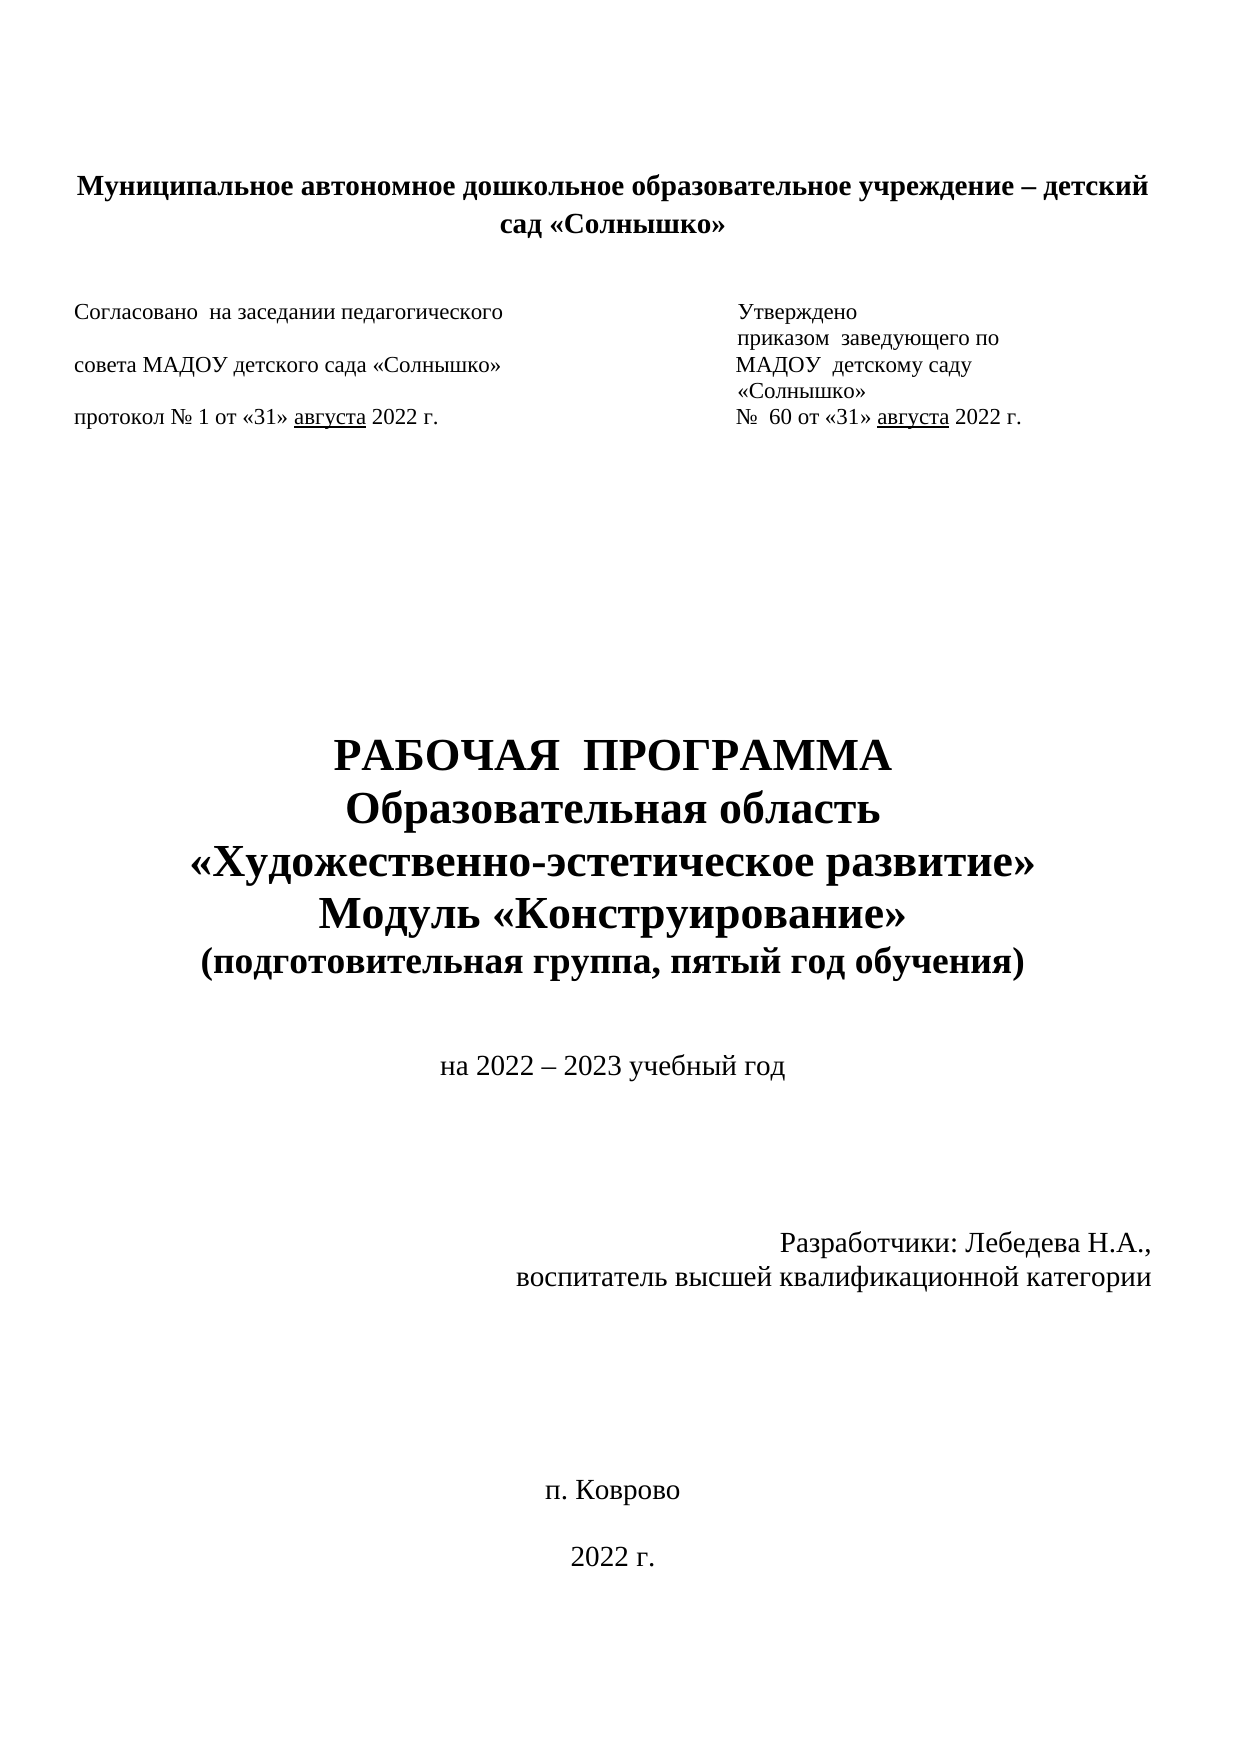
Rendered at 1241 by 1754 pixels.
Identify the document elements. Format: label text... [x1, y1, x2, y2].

text протокол № 1 от «31» августа 2022 г. № 60 от «31» августа 2022 г. [74, 403, 1152, 430]
text РАБОЧАЯ ПРОГРАММА [74, 728, 1152, 781]
text Образовательная область [74, 781, 1152, 833]
text «Солнышко» [74, 377, 1152, 403]
text приказом заведующего по [74, 324, 1152, 351]
text (подготовительная группа, пятый год обучения) [74, 939, 1152, 982]
text Модуль «Конструирование» [74, 886, 1152, 939]
text совета МАДОУ детского сада «Солнышко» МАДОУ детскому саду [74, 351, 1152, 377]
text Муниципальное автономное дошкольное образовательное учреждение – детский сад «Солнышко» [74, 168, 1152, 240]
text «Художественно-эстетическое развитие» [74, 833, 1152, 886]
text воспитатель высшей квалификационной категории [74, 1259, 1152, 1293]
text Согласовано на заседании педагогического Утверждено [74, 298, 1152, 324]
text п. Коврово [74, 1472, 1152, 1506]
text на 2022 – 2023 учебный год [74, 1048, 1152, 1082]
text 2022 г. [74, 1539, 1152, 1573]
text Разработчики: Лебедева Н.А., [74, 1226, 1152, 1259]
